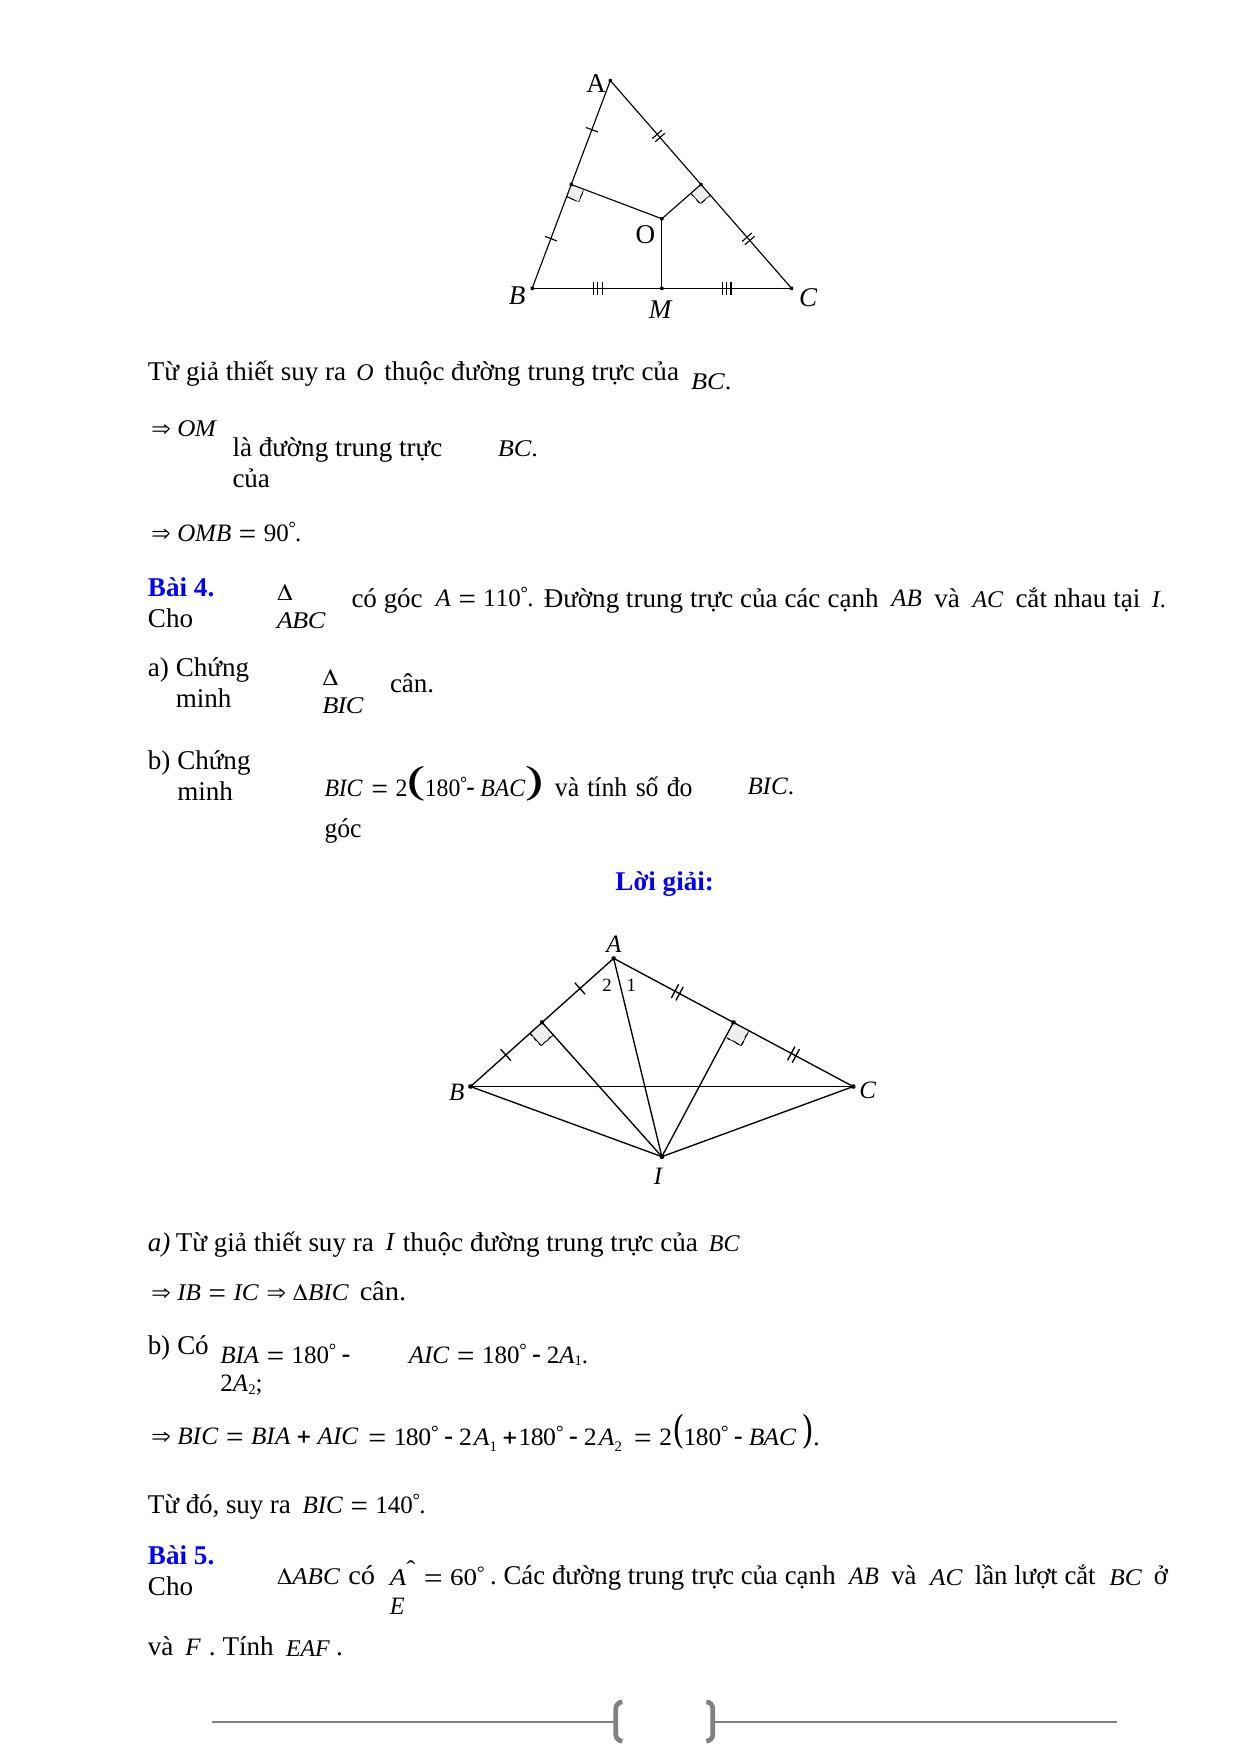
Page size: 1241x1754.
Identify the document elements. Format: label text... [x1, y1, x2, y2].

text BIC. [747, 771, 1192, 800]
text BIC  2180 BAC và tính số đo góc [324, 753, 736, 843]
text cân. [390, 668, 1192, 699]
picture [545, 1022, 554, 1033]
text Từ đó, suy ra BIC  140. [148, 1488, 1192, 1519]
picture [529, 1022, 540, 1032]
picture [690, 187, 711, 204]
text có góc [351, 582, 423, 613]
text I [133, 1161, 1182, 1190]
text BC. [498, 434, 1192, 462]
text  OMB  90. [151, 518, 1192, 546]
text A  110. Đường trung trực của các cạnh AB và AC cắt nhau tại I. [435, 582, 1192, 613]
text A [133, 929, 1094, 958]
text B C [133, 1075, 1191, 1106]
text BIA  180  2A2; [220, 1340, 394, 1397]
picture [703, 184, 711, 193]
picture [529, 1025, 554, 1046]
text Bài 4. Cho [148, 571, 266, 634]
picture [726, 1025, 749, 1046]
text  IB  IC  BIC cân. [151, 1274, 1192, 1306]
list Từ giả thiết suy ra I thuộc đường trung trực của BC [148, 1226, 1192, 1257]
text là đường trung trực của [232, 431, 486, 493]
list Có [148, 1329, 208, 1360]
text B M C [133, 279, 1192, 324]
text ABC có [277, 1559, 377, 1590]
picture [566, 187, 584, 202]
text và F . Tính EAF . [148, 1630, 1192, 1662]
text Từ giả thiết suy ra O thuộc đường trung trực của [148, 355, 679, 386]
text Aˆ  60 . Các đường trung trực của cạnh AB và AC lần lượt cắt BC ở E [389, 1555, 1192, 1621]
picture [690, 184, 699, 192]
subtitle Lời giải: [317, 865, 713, 896]
text ABC [277, 584, 340, 633]
text AIC  180  2A1. [409, 1340, 1192, 1368]
text BC. [691, 367, 1192, 395]
text  OM [151, 414, 218, 441]
picture [726, 1023, 731, 1033]
text Bài 5. Cho [148, 1539, 266, 1601]
list Chứng minh [148, 651, 311, 713]
picture [738, 1023, 749, 1029]
list Chứng minh [148, 744, 313, 806]
text  BIC  BIA  AIC  180  2A1 180  2A2  2180  BAC . [151, 1413, 1192, 1459]
text BIC [322, 669, 378, 718]
